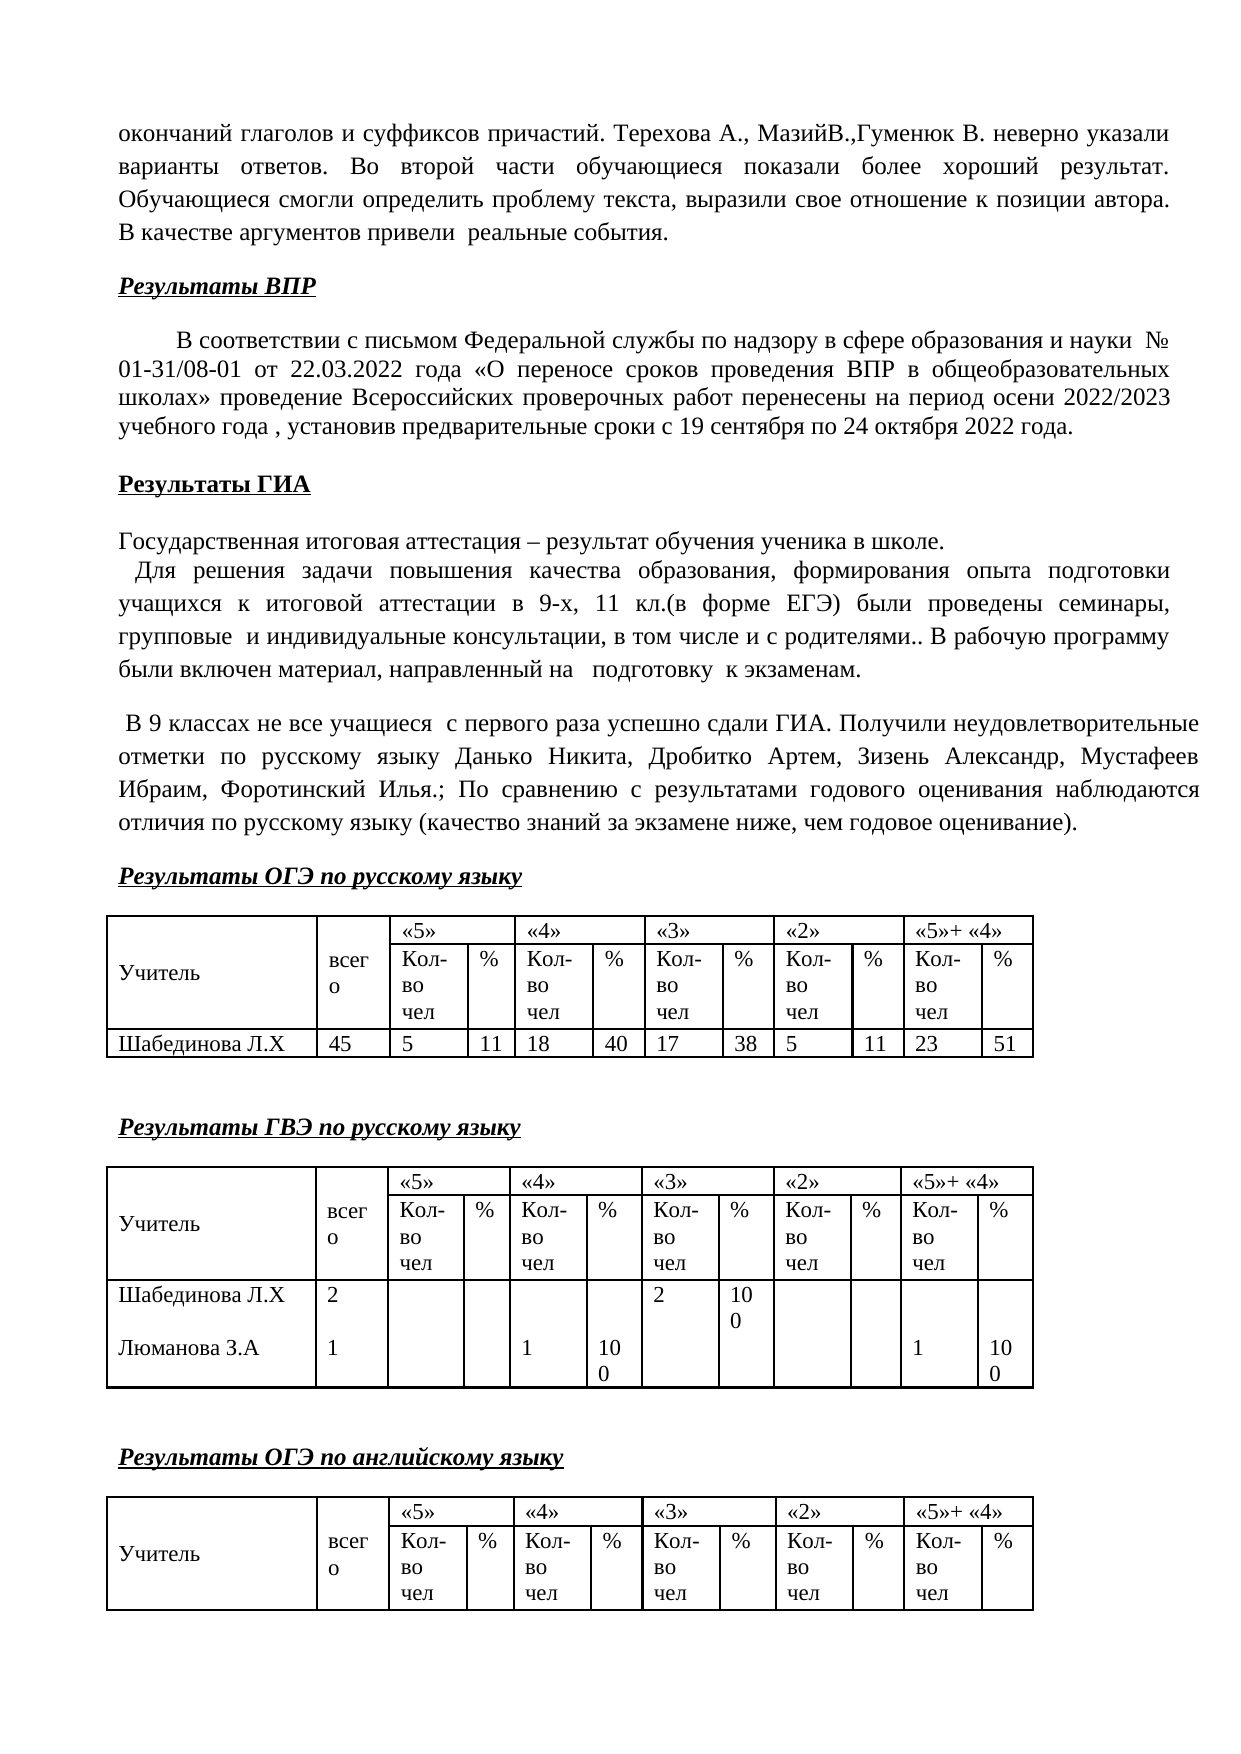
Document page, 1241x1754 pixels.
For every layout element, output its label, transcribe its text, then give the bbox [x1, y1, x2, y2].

table_cell [902, 1281, 977, 1334]
table_header «5» [391, 917, 514, 943]
table_header «3» [646, 917, 773, 943]
table_cell Кол-во чел [511, 1196, 586, 1279]
table_header всего [318, 1498, 388, 1609]
table_cell 1 [317, 1334, 387, 1386]
table_header «5» [389, 1168, 509, 1194]
table_cell % [852, 1196, 900, 1279]
table_cell 100 [979, 1334, 1032, 1386]
table_cell 17 [646, 1030, 722, 1056]
text Результаты ВПР [118, 271, 1171, 300]
table_header «2» [777, 1498, 903, 1524]
table_cell [775, 1281, 850, 1334]
text В соответствии с письмом Федеральной службы по надзору в сфере образования и науки № 01-31/08-01 от 22.03.2022 года «О переносе сроков проведения ВПР в общеобразовательных школах» проведение Всероссийских проверочных работ перенесены на период осени 2022/2023 учебного года , установив предварительные сроки с 19 сентября по 24 октября 2022 года. [118, 325, 1171, 440]
table_cell % [854, 945, 903, 1028]
table_cell Шабединова Л.Х [108, 1281, 315, 1334]
table_cell % [465, 1196, 509, 1279]
table_cell Кол-во чел [643, 1196, 718, 1279]
table_header «5»+ «4» [905, 1498, 1032, 1524]
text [118, 118, 1171, 246]
table_cell % [854, 1527, 903, 1609]
table_cell Кол-во чел [391, 945, 467, 1028]
table_cell % [592, 1527, 641, 1609]
table_header «4» [511, 1168, 641, 1194]
table_cell Кол-во чел [905, 945, 981, 1028]
table_cell % [983, 945, 1032, 1028]
table_cell [588, 1281, 641, 1334]
table_cell 40 [594, 1030, 644, 1056]
table_cell 5 [391, 1030, 467, 1056]
table_cell [720, 1334, 773, 1386]
text Результаты ГИА [118, 469, 1171, 497]
table_cell Шабединова Л.Х [108, 1030, 316, 1056]
table_cell % [720, 1196, 773, 1279]
table_cell [389, 1334, 463, 1386]
table_cell Кол-во чел [389, 1196, 463, 1279]
table_cell 1 [902, 1334, 977, 1386]
table_cell % [724, 945, 773, 1028]
table_header «3» [643, 1168, 773, 1194]
table_cell 11 [469, 1030, 514, 1056]
text Результаты ОГЭ по русскому языку [118, 861, 1200, 889]
table_header «5»+ «4» [902, 1168, 1032, 1194]
table_cell % [594, 945, 644, 1028]
table_cell [852, 1334, 900, 1386]
table_header «5»+ «4» [905, 917, 1032, 943]
table_cell Кол-во чел [515, 1527, 590, 1609]
table_cell 51 [983, 1030, 1032, 1056]
table_cell % [468, 1527, 513, 1609]
text Результаты ГВЭ по русскому языку [118, 1112, 1200, 1141]
table_cell [389, 1281, 463, 1334]
text В 9 классах не все учащиеся с первого раза успешно сдали ГИА. Получили неудовлетворительные отметки по русскому языку Данько Никита, Дробитко Артем, Зизень Александр, Мустафеев Ибраим, Форотинский Илья.; По сравнению с результатами годового оценивания наблюдаются отличия по русскому языку (качество знаний за экзамене ниже, чем годовое оценивание). [118, 708, 1200, 836]
text Для решения задачи повышения качества образования, формирования опыта подготовки учащихся к итоговой аттестации в 9-х, 11 кл.(в форме ЕГЭ) были проведены семинары, групповые и индивидуальные консультации, в том числе и с родителями.. В рабочую программу были включен материал, направленный на подготовку к экзаменам. [118, 555, 1171, 683]
table_cell [852, 1281, 900, 1334]
table_cell 1 [511, 1334, 586, 1386]
table_header всего [318, 917, 389, 1028]
table_cell 18 [516, 1030, 592, 1056]
table_cell Кол-во чел [775, 1196, 850, 1279]
table_cell % [721, 1527, 775, 1609]
table_cell 2 [643, 1281, 718, 1334]
table_header «4» [516, 917, 644, 943]
table_cell % [469, 945, 514, 1028]
table_cell 5 [775, 1030, 851, 1056]
table_header Учитель [108, 1498, 316, 1609]
table_cell Кол-во чел [905, 1527, 981, 1609]
table_header Учитель [108, 917, 316, 1028]
table_cell [511, 1281, 586, 1334]
table_header всего [317, 1168, 387, 1279]
table_cell Люманова З.А [108, 1334, 315, 1386]
table_cell Кол-во чел [902, 1196, 977, 1279]
table_cell 100 [720, 1281, 773, 1334]
table_cell [643, 1334, 718, 1386]
table_cell [775, 1334, 850, 1386]
table_cell % [588, 1196, 641, 1279]
table_cell 38 [724, 1030, 773, 1056]
table_cell Кол-во чел [646, 945, 722, 1028]
table_cell Кол-во чел [777, 1527, 852, 1609]
table_cell % [983, 1527, 1032, 1609]
table_cell 100 [588, 1334, 641, 1386]
table_cell [979, 1281, 1032, 1334]
table_header «3» [644, 1498, 775, 1524]
table_cell 45 [318, 1030, 389, 1056]
table_cell Кол-во чел [390, 1527, 466, 1609]
table_cell 23 [905, 1030, 981, 1056]
table_header Учитель [108, 1168, 315, 1279]
table_cell 2 [317, 1281, 387, 1334]
table_cell [465, 1334, 509, 1386]
table_cell Кол-во чел [516, 945, 592, 1028]
table_header «2» [775, 1168, 900, 1194]
table_cell % [979, 1196, 1032, 1279]
table_cell 11 [854, 1030, 903, 1056]
table_cell [465, 1281, 509, 1334]
text Результаты ОГЭ по английскому языку [118, 1442, 1200, 1471]
text Государственная итоговая аттестация – результат обучения ученика в школе. [118, 526, 1171, 555]
table_cell Кол-во чел [775, 945, 851, 1028]
table_header «2» [775, 917, 903, 943]
table_cell Кол-во чел [644, 1527, 719, 1609]
table_header «4» [515, 1498, 641, 1524]
table_header «5» [390, 1498, 513, 1524]
